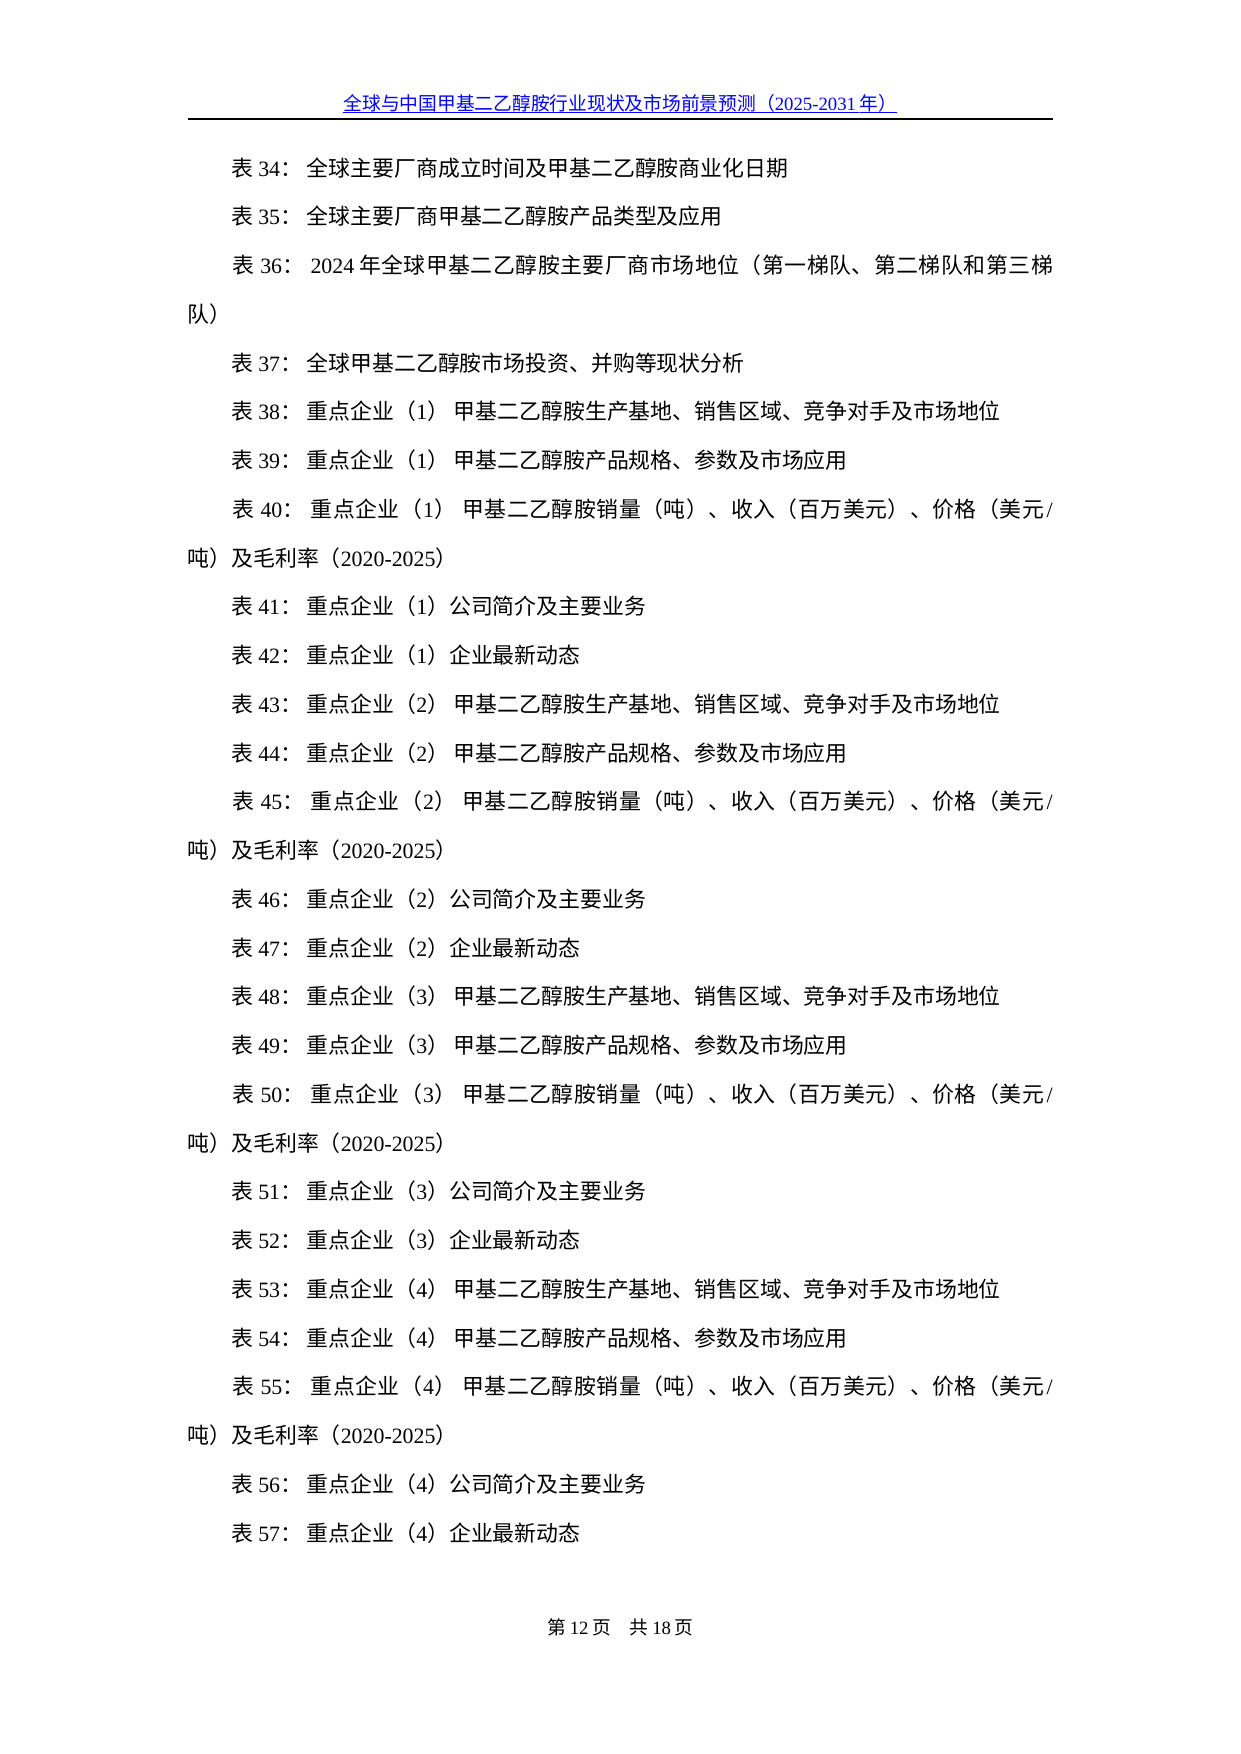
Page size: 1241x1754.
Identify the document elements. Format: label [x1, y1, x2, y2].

text [187, 150, 1053, 1548]
